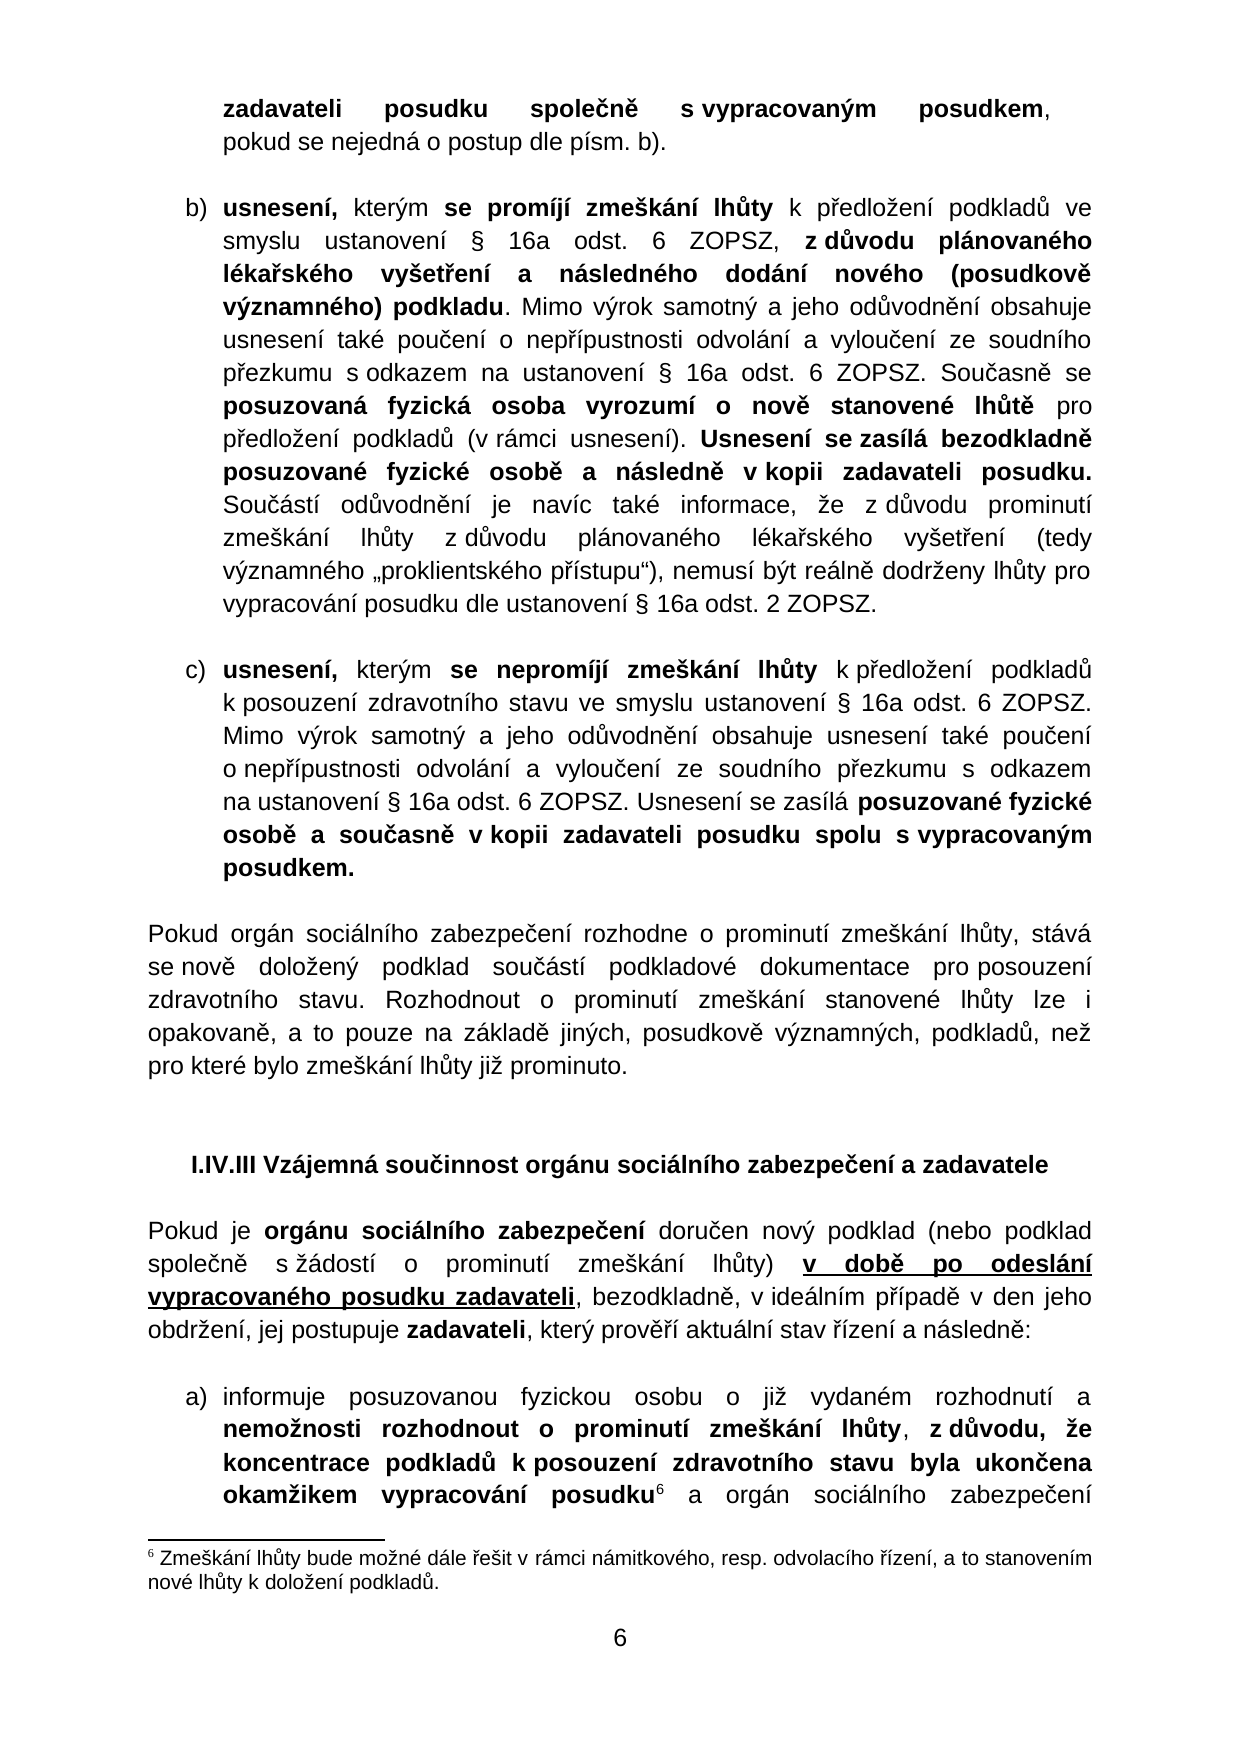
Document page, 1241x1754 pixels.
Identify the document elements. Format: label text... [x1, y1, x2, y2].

list usnesení, kterým se nepromíjí zmeškání lhůty k předložení podkladů k posouzení zdravotního stavu ve smyslu ustanovení § 16a odst. 6 ZOPSZ. Mimo výrok samotný a jeho odůvodnění obsahuje usnesení také poučení o nepřípustnosti odvolání a vyloučení ze soudního přezkumu s odkazem na ustanovení § 16a odst. 6 ZOPSZ. Usnesení se zasílá posuzované fyzické osobě a současně v kopii zadavateli posudku spolu s vypracovaným posudkem. [185, 655, 1092, 882]
text Pokud je orgánu sociálního zabezpečení doručen nový podklad (nebo podklad společně s žádostí o prominutí zmeškání lhůty) v době po odeslání vypracovaného posudku zadavateli, bezodkladně, v ideálním případě v den jeho obdržení, jej postupuje zadavateli, který prověří aktuální stav řízení a následně: [148, 1216, 1092, 1344]
list usnesení, kterým se promíjí zmeškání lhůty k předložení podkladů ve smyslu ustanovení § 16a odst. 6 ZOPSZ, z důvodu plánovaného lékařského vyšetření a následného dodání nového (posudkově významného) podkladu. Mimo výrok samotný a jeho odůvodnění obsahuje usnesení také poučení o nepřípustnosti odvolání a vyloučení ze soudního přezkumu s odkazem na ustanovení § 16a odst. 6 ZOPSZ. Současně se posuzovaná fyzická osoba vyrozumí o nově stanovené lhůtě pro předložení podkladů (v rámci usnesení). Usnesení se zasílá bezodkladně posuzované fyzické osobě a následně v kopii zadavateli posudku. Součástí odůvodnění je navíc také informace, že z důvodu prominutí zmeškání lhůty z důvodu plánovaného lékařského vyšetření (tedy významného „proklientského přístupu“), nemusí být reálně dodrženy lhůty pro vypracování posudku dle ustanovení § 16a odst. 2 ZOPSZ. [185, 193, 1092, 618]
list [185, 1381, 1092, 1509]
text I.IV.III Vzájemná součinnost orgánu sociálního zabezpečení a zadavatele [148, 1150, 1092, 1179]
text Pokud orgán sociálního zabezpečení rozhodne o prominutí zmeškání lhůty, stává se nově doložený podklad součástí podkladové dokumentace pro posouzení zdravotního stavu. Rozhodnout o prominutí zmeškání stanovené lhůty lze i opakovaně, a to pouze na základě jiných, posudkově významných, podkladů, než pro které bylo zmeškání lhůty již prominuto. [148, 919, 1092, 1080]
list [185, 94, 1092, 155]
